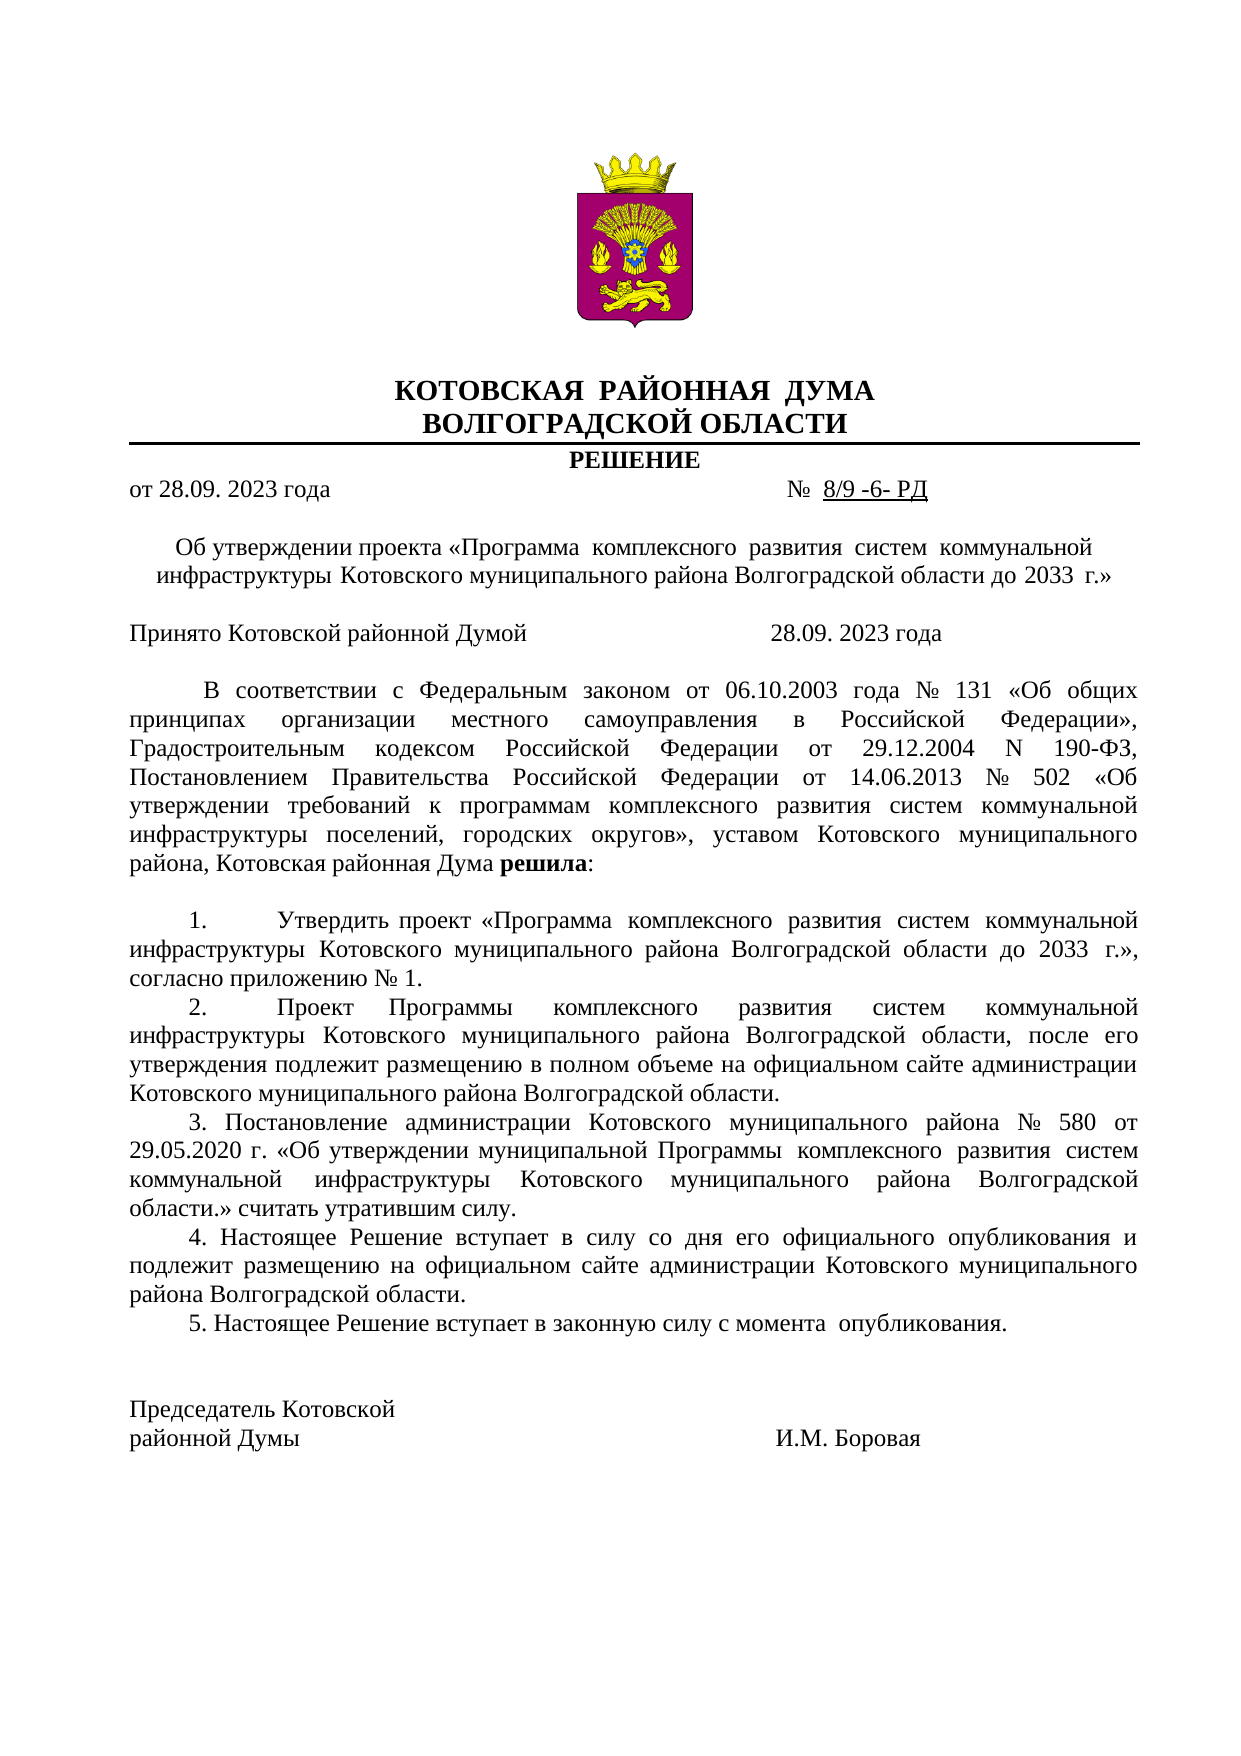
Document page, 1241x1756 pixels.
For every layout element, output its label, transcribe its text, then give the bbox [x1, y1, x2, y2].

text Об утверждении проекта «Программа комплексного развития систем коммунальной инфраструктуры Котовского муниципального района Волгоградской области до 2033 г.» [129, 532, 1139, 589]
text 5. Настоящее Решение вступает в законную силу с момента опубликования. [129, 1308, 1139, 1337]
text 3. Постановление администрации Котовского муниципального района № 580 от 29.05.2020 г. «Об утверждении муниципальной Программы комплексного развития систем коммунальной инфраструктуры Котовского муниципального района Волгоградской области.» считать утратившим силу. [129, 1107, 1139, 1222]
text КОТОВСКАЯ РАЙОННАЯ ДУМА [129, 373, 1140, 407]
text Принято Котовской районной Думой 28.09. 2023 года [129, 618, 1139, 647]
list Утвердить проект «Программа комплексного развития систем коммунальной инфраструктуры Котовского муниципального района Волгоградской области до 2033 г.», согласно приложению № 1. [129, 905, 1139, 992]
text от 28.09. 2023 года № 8/9 -6- РД [129, 474, 1139, 503]
text РЕШЕНИЕ [129, 445, 1140, 474]
list Проект Программы комплексного развития систем коммунальной инфраструктуры Котовского муниципального района Волгоградской области, после его утверждения подлежит размещению в полном объеме на официальном сайте администрации Котовского муниципального района Волгоградской области. [129, 992, 1139, 1107]
text ВОЛГОГРАДСКОЙ ОБЛАСТИ [129, 407, 1140, 442]
text В соответствии с Федеральным законом от 06.10.2003 года № 131 «Об общих принципах организации местного самоуправления в Российской Федерации», Градостроительным кодексом Российской Федерации от 29.12.2004 N 190-ФЗ, Постановлением Правительства Российской Федерации от 14.06.2013 № 502 «Об утверждении требований к программам комплексного развития систем коммунальной инфраструктуры поселений, городских округов», уставом Котовского муниципального района, Котовская районная Дума решила: [129, 675, 1139, 877]
text 4. Настоящее Решение вступает в силу со дня его официального опубликования и подлежит размещению на официальном сайте администрации Котовского муниципального района Волгоградской области. [129, 1222, 1139, 1308]
picture [523, 147, 746, 373]
text Председатель Котовской [129, 1394, 1139, 1423]
text районной Думы И.М. Боровая [129, 1423, 1139, 1452]
